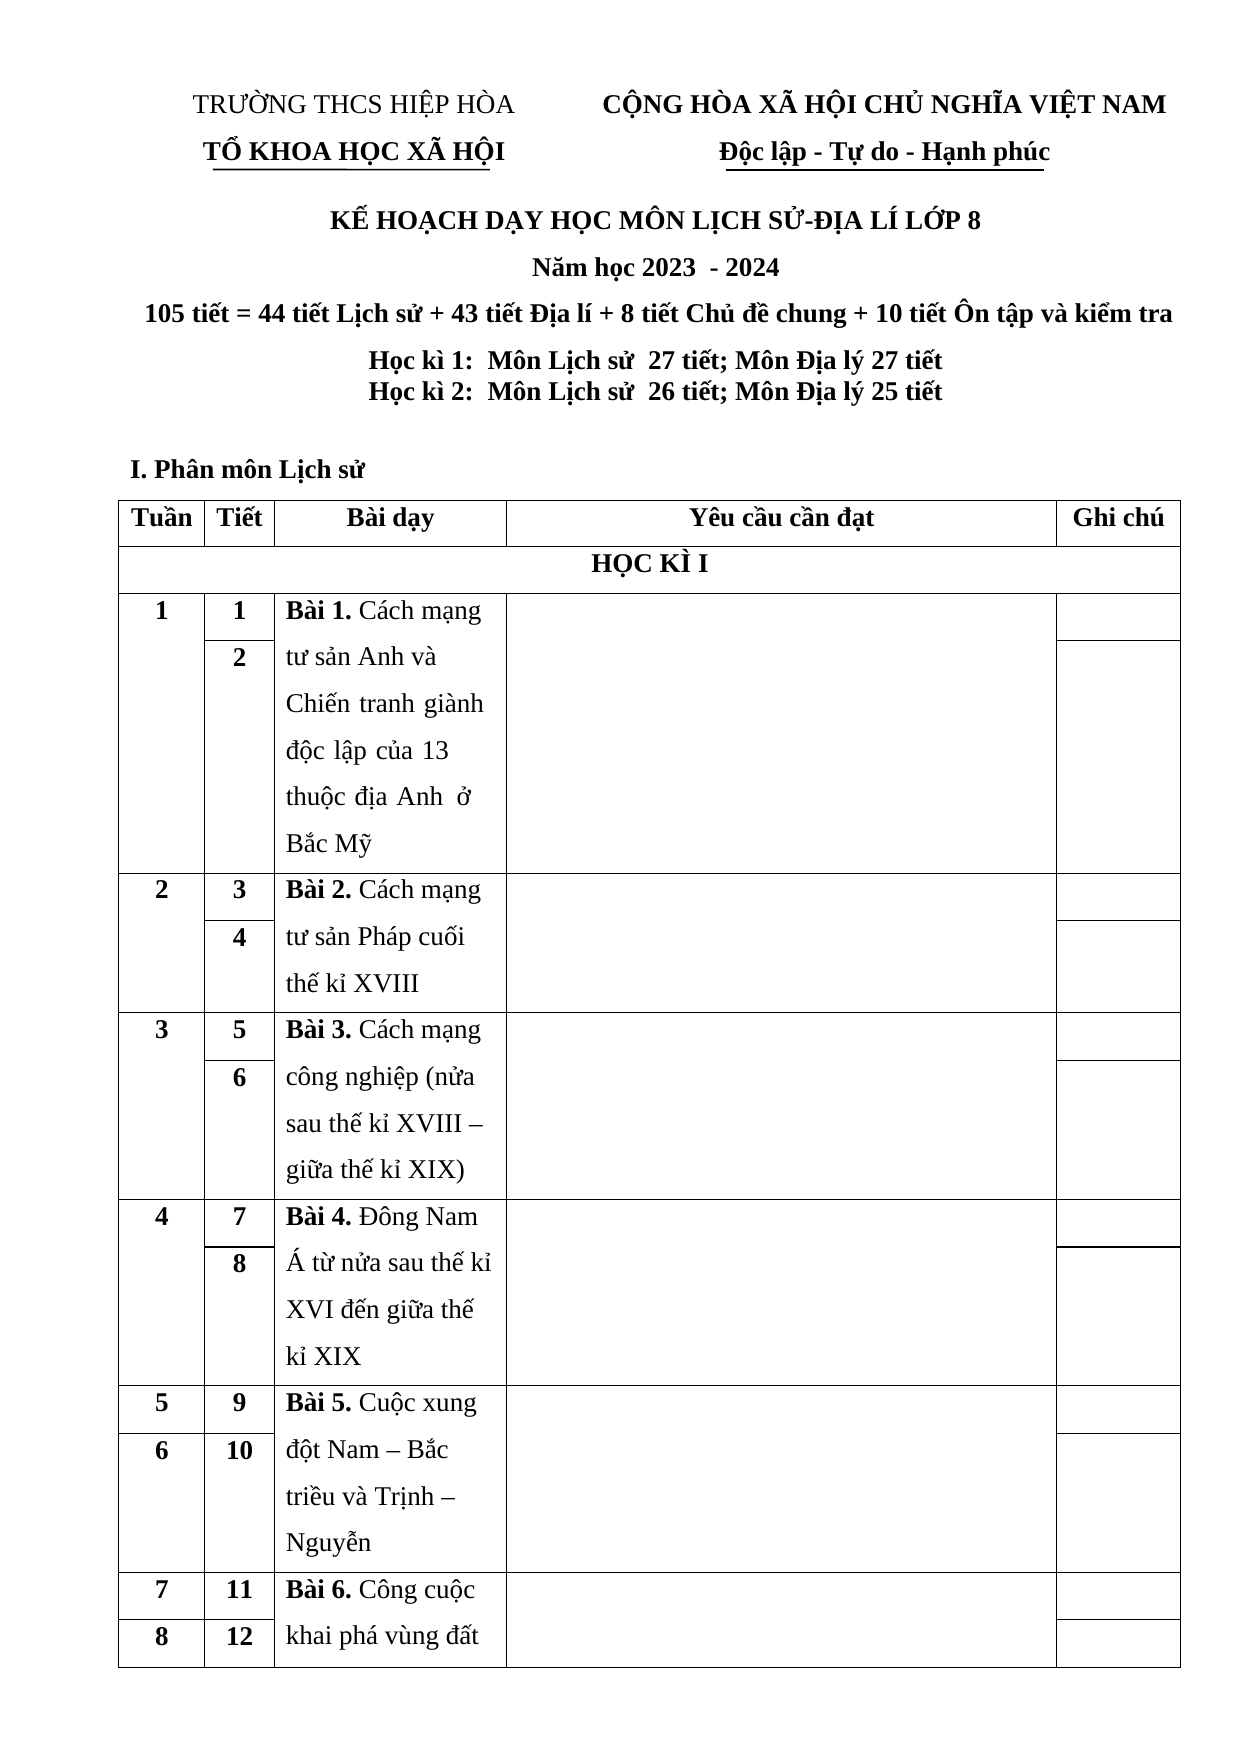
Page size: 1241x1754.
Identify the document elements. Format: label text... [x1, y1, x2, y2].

table_cell 7 [205, 1200, 274, 1246]
table_cell 1 [205, 594, 274, 640]
table_header Ghi chú [1057, 501, 1180, 546]
table_cell 11 [205, 1573, 274, 1619]
table_cell Bài 6. Công cuộc khai phá vùng đất phía Nam và thực thi chủ quyền đối với quần đảo Trường Sa, quần đảo Hoàng Sa từ thế kỉ XVI đến thế kỉ XVIII [275, 1573, 506, 1667]
table_cell 3 [205, 874, 274, 920]
table_cell HỌC KÌ I [119, 547, 1180, 593]
text 105 tiết = 44 tiết Lịch sử + 43 tiết Địa lí + 8 tiết Chủ đề chung + 10 tiết Ôn tập và kiểm tra [130, 297, 1181, 329]
table_cell 5 [119, 1386, 204, 1433]
table_cell [1057, 1200, 1180, 1246]
table_header CỘNG HÒA XÃ HỘI CHỦ NGHĨA VIỆT NAM Độc lập - Tự do - Hạnh phúc [589, 89, 1180, 181]
table_cell 8 [205, 1248, 274, 1385]
table_cell 2 [119, 874, 204, 1012]
list Phân môn Lịch sử [130, 453, 1181, 484]
table_cell Bài 2. Cách mạng tư sản Pháp cuối thế kỉ XVIII [275, 874, 506, 1012]
table_cell [507, 1573, 1056, 1667]
table_cell Bài 3. Cách mạng công nghiệp (nửa sau thế kỉ XVIII – giữa thế kỉ XIX) [275, 1013, 506, 1199]
table_cell [507, 1200, 1056, 1385]
table_cell 4 [119, 1200, 204, 1385]
table_cell [1057, 1013, 1180, 1060]
table_cell 10 [205, 1434, 274, 1572]
table_cell [1057, 641, 1180, 872]
table_cell [1057, 1434, 1180, 1572]
table_cell 1 [119, 594, 204, 872]
table_cell [507, 1386, 1056, 1572]
table_header Bài dạy [275, 501, 506, 546]
text Học kì 1: Môn Lịch sử 27 tiết; Môn Địa lý 27 tiết [130, 344, 1181, 375]
table_cell Bài 5. Cuộc xung đột Nam – Bắc triều và Trịnh – Nguyễn [275, 1386, 506, 1572]
table_cell [1057, 1248, 1180, 1385]
table_cell 7 [119, 1573, 204, 1619]
table_cell [1057, 594, 1180, 640]
text KẾ HOẠCH DẠY HỌC MÔN LỊCH SỬ-ĐỊA LÍ LỚP 8 [130, 204, 1181, 235]
table_cell 6 [119, 1434, 204, 1572]
table_header TRƯỜNG THCS HIỆP HÒA TỔ KHOA HỌC XÃ HỘI [119, 89, 589, 181]
text Năm học 2023 - 2024 [130, 251, 1181, 282]
table_cell [1057, 1573, 1180, 1619]
table_cell 9 [205, 1386, 274, 1433]
table_cell [1057, 1061, 1180, 1199]
table_cell 4 [205, 921, 274, 1012]
table_header Tuần [119, 501, 204, 546]
text Học kì 2: Môn Lịch sử 26 tiết; Môn Địa lý 25 tiết [130, 375, 1181, 406]
table_cell [507, 1013, 1056, 1199]
table_cell 8 [119, 1620, 204, 1667]
table_cell [1057, 874, 1180, 920]
table_cell 5 [205, 1013, 274, 1060]
table_cell [1057, 1386, 1180, 1433]
table_cell 3 [119, 1013, 204, 1199]
table_cell 12 [205, 1620, 274, 1667]
table_header Tiết [205, 501, 274, 546]
table_cell [1057, 1620, 1180, 1667]
table_cell Bài 4. Đông Nam Á từ nửa sau thế kỉ XVI đến giữa thế kỉ XIX [275, 1200, 506, 1385]
table_cell [1057, 921, 1180, 1012]
table_header Yêu cầu cần đạt [507, 501, 1056, 546]
table_cell Bài 1. Cách mạng tư sản Anh và Chiến tranh giành độc lập của 13 thuộc địa Anh ở Bắc Mỹ [275, 594, 506, 872]
table_cell 6 [205, 1061, 274, 1199]
table_cell [507, 594, 1056, 872]
table_cell [507, 874, 1056, 1012]
table_cell 2 [205, 641, 274, 872]
